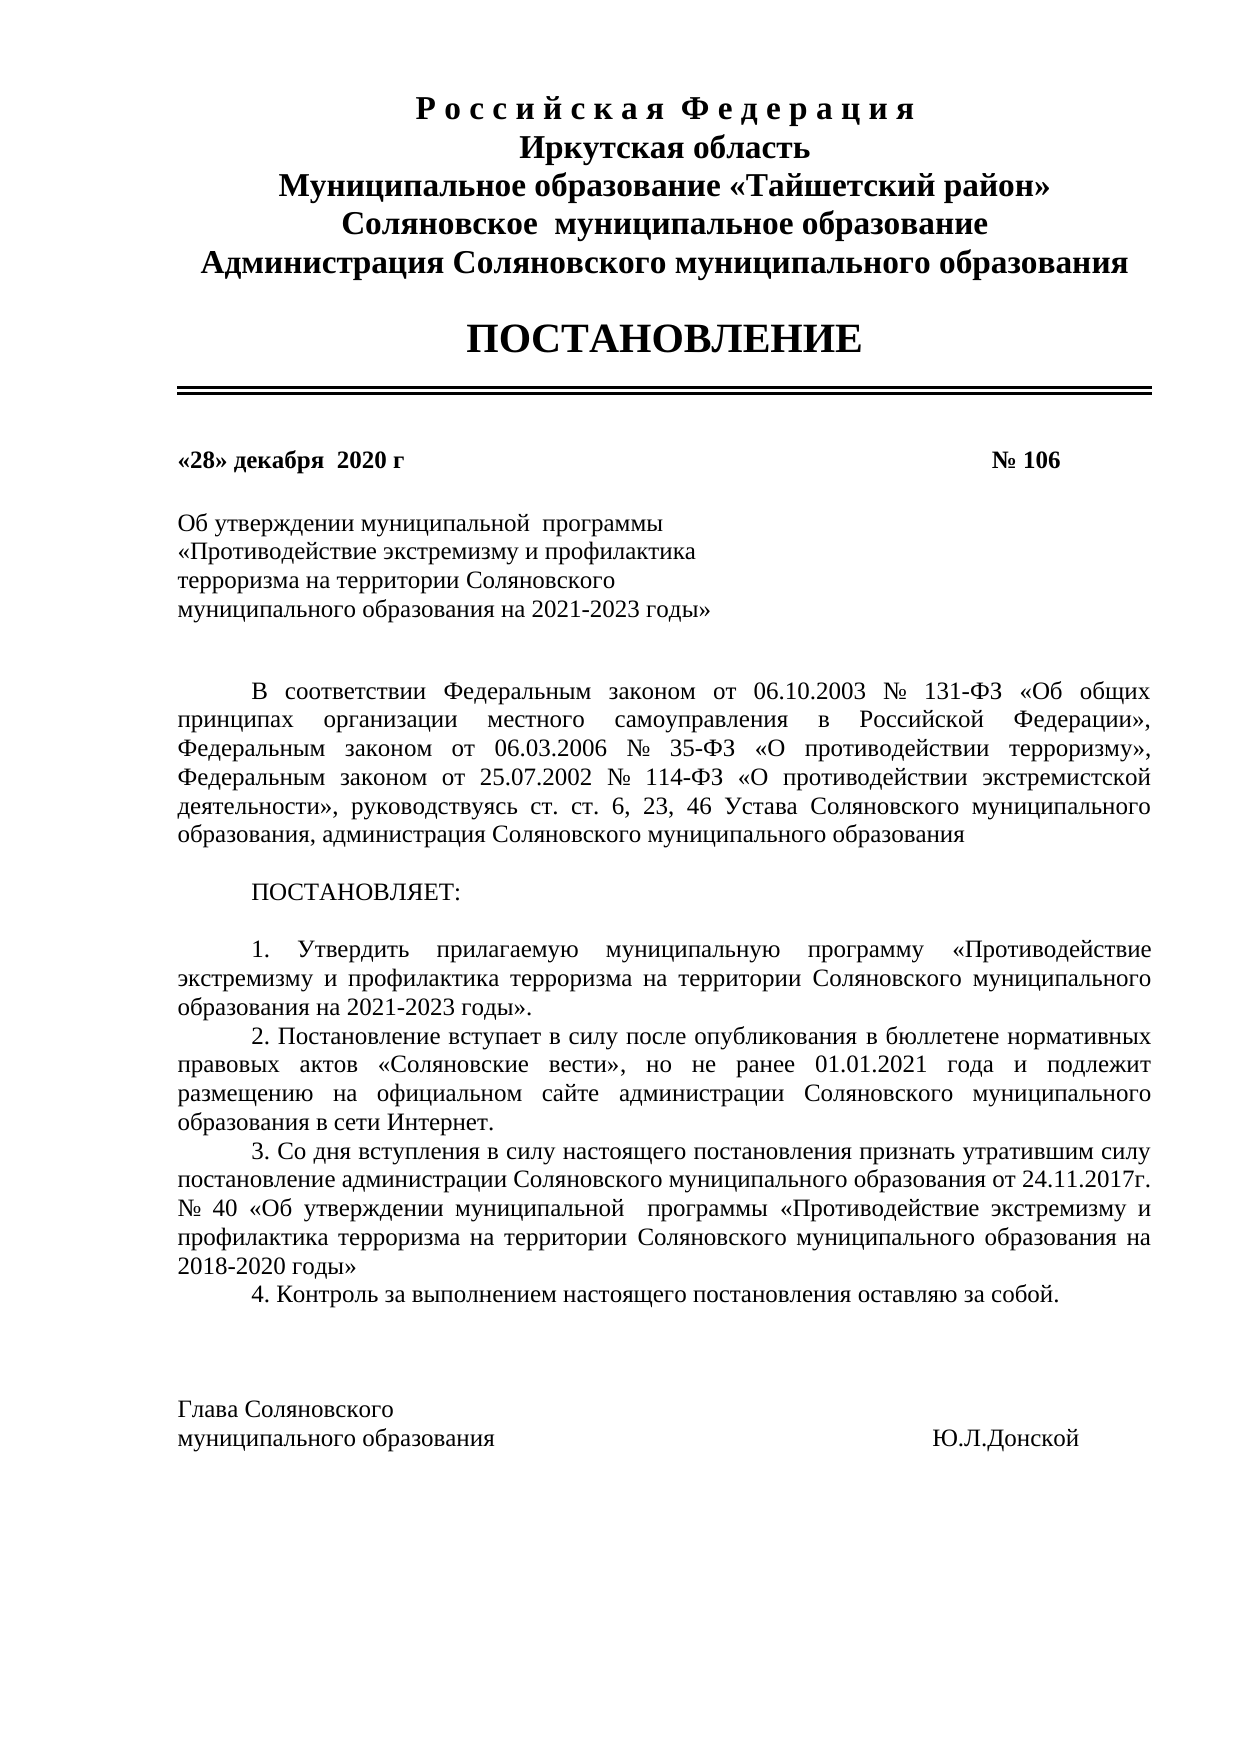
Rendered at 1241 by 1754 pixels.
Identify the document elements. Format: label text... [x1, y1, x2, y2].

text муниципального образования Ю.Л.Донской [177, 1423, 1152, 1452]
text 3. Со дня вступления в силу настоящего постановления признать утратившим силу постановление администрации Соляновского муниципального образования от 24.11.2017г. № 40 «Об утверждении муниципальной программы «Противодействие экстремизму и профилактика терроризма на территории Соляновского муниципального образования на 2018-2020 годы» [177, 1136, 1152, 1279]
text Иркутская область [177, 127, 1152, 165]
text «Противодействие экстремизму и профилактика [177, 536, 1152, 565]
text Муниципальное образование «Тайшетский район» [177, 165, 1152, 204]
text Глава Соляновского [177, 1394, 1152, 1423]
text Администрация Соляновского муниципального образования [177, 242, 1152, 280]
text 1. Утвердить прилагаемую муниципальную программу «Противодействие экстремизму и профилактика терроризма на территории Соляновского муниципального образования на 2021-2023 годы». [177, 934, 1152, 1021]
text терроризма на территории Соляновского [177, 565, 1152, 594]
text Соляновское муниципальное образование [177, 204, 1152, 242]
text ПОСТАНОВЛЯЕТ: [177, 877, 1152, 906]
text 2. Постановление вступает в силу после опубликования в бюллетене нормативных правовых актов «Соляновские вести», но не ранее 01.01.2021 года и подлежит размещению на официальном сайте администрации Соляновского муниципального образования в сети Интернет. [177, 1021, 1152, 1136]
text Р о с с и й с к а я Ф е д е р а ц и я [177, 89, 1152, 127]
text «28» декабря 2020 г № 106 [177, 445, 1152, 474]
text ПОСТАНОВЛЕНИЕ [177, 314, 1152, 362]
text В соответствии Федеральным законом от 06.10.2003 № 131-ФЗ «Об общих принципах организации местного самоуправления в Российской Федерации», Федеральным законом от 06.03.2006 № 35-ФЗ «О противодействии терроризму», Федеральным законом от 25.07.2002 № 114-ФЗ «О противодействии экстремистской деятельности», руководствуясь ст. ст. 6, 23, 46 Устава Соляновского муниципального образования, администрация Соляновского муниципального образования [177, 676, 1152, 848]
text муниципального образования на 2021-2023 годы» [177, 594, 1152, 623]
text Об утверждении муниципальной программы [177, 508, 1152, 536]
text 4. Контроль за выполнением настоящего постановления оставляю за собой. [177, 1279, 1152, 1308]
